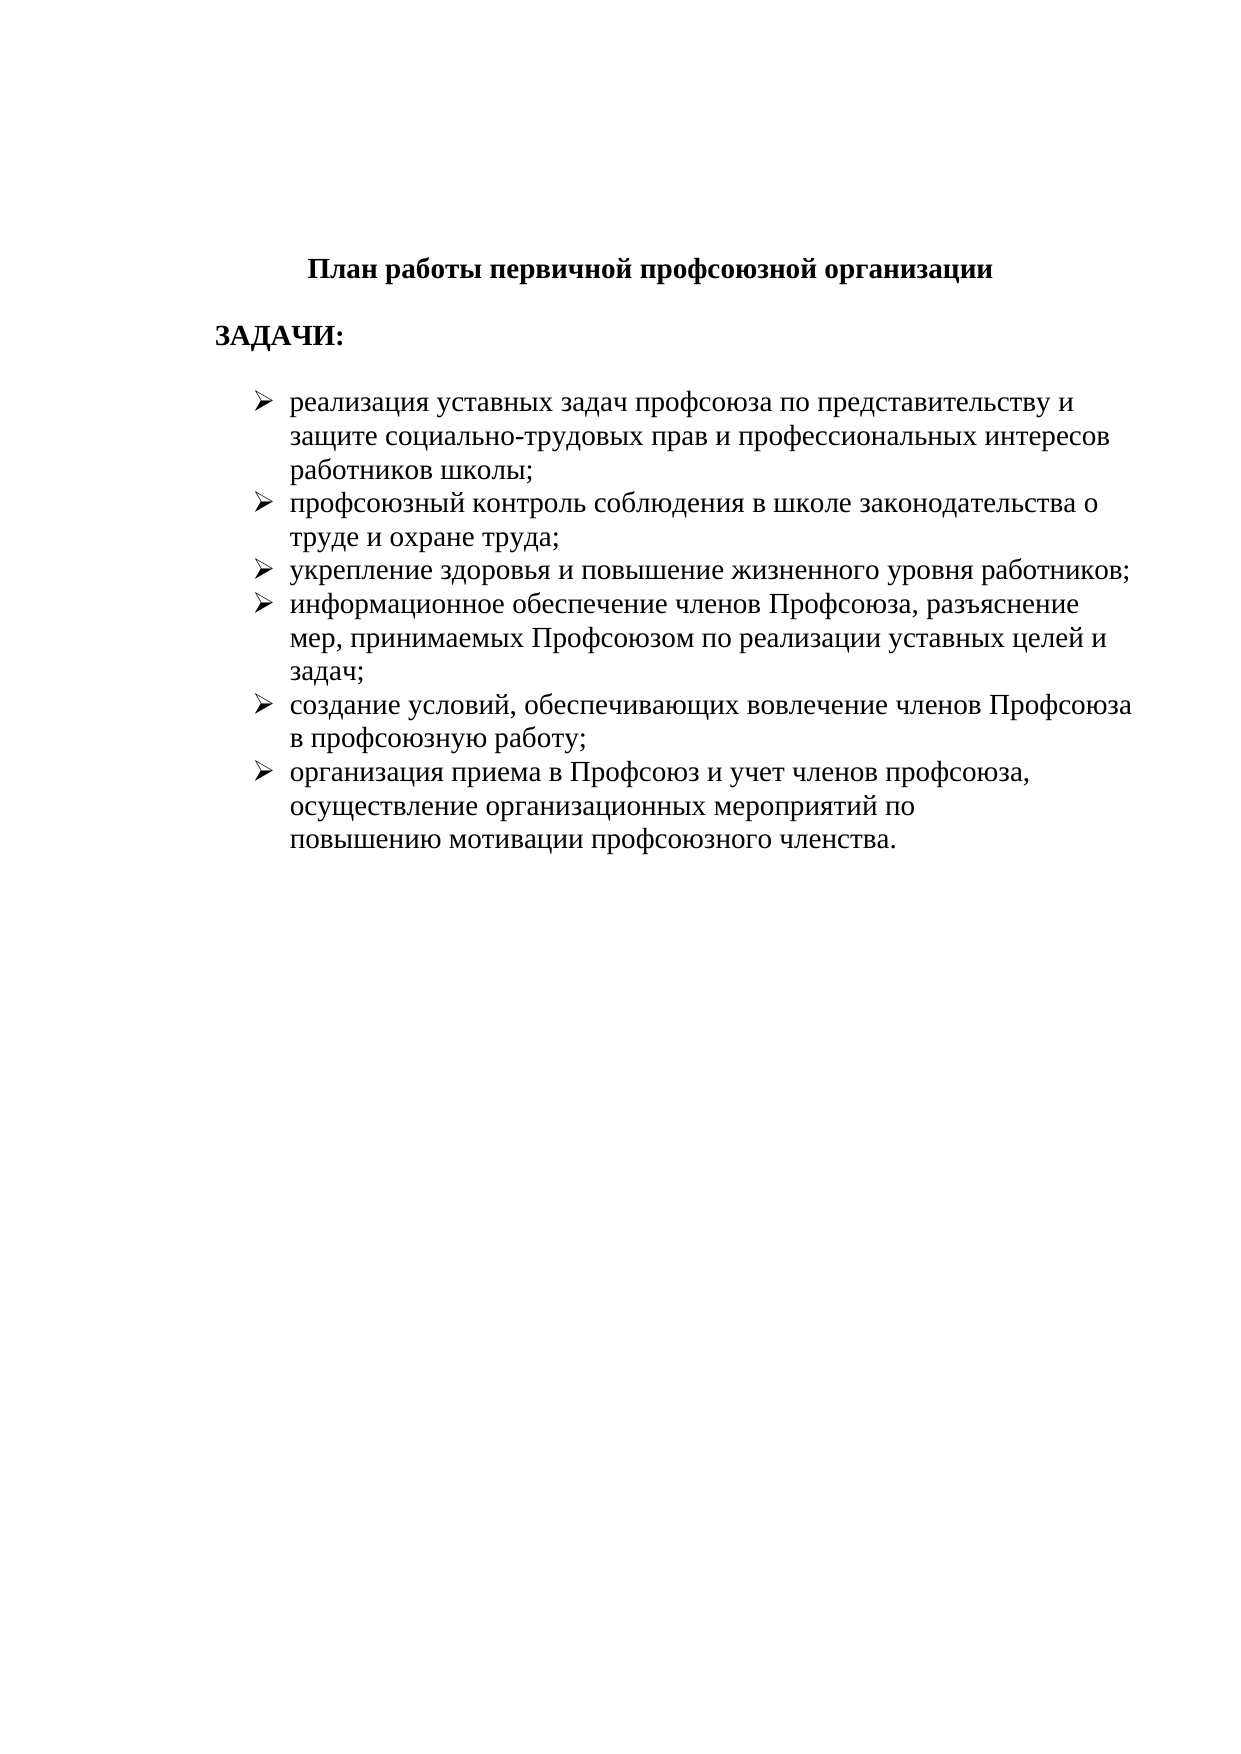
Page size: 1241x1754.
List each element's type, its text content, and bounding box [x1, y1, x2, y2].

text ЗАДАЧИ: [214, 318, 1238, 352]
list укрепление здоровья и повышение жизненного уровня работников; [252, 553, 1238, 586]
list профсоюзный контроль соблюдения в школе законодательства о труде и охране труда; [252, 485, 1098, 553]
list создание условий, обеспечивающих вовлечение членов Профсоюза в профсоюзную работу; [252, 687, 1132, 754]
text защите социально-трудовых прав и профессиональных интересов работников школы; [289, 418, 1238, 485]
list организация приема в Профсоюз и учет членов профсоюза, осуществление организационных мероприятий по повышению мотивации профсоюзного членства. [252, 754, 1074, 855]
list информационное обеспечение членов Профсоюза, разъяснение мер, принимаемых Профсоюзом по реализации уставных целей и задач; [252, 586, 1140, 687]
text План работы первичной профсоюзной организации [62, 251, 1238, 284]
list реализация уставных задач профсоюза по представительству и [252, 385, 1238, 418]
